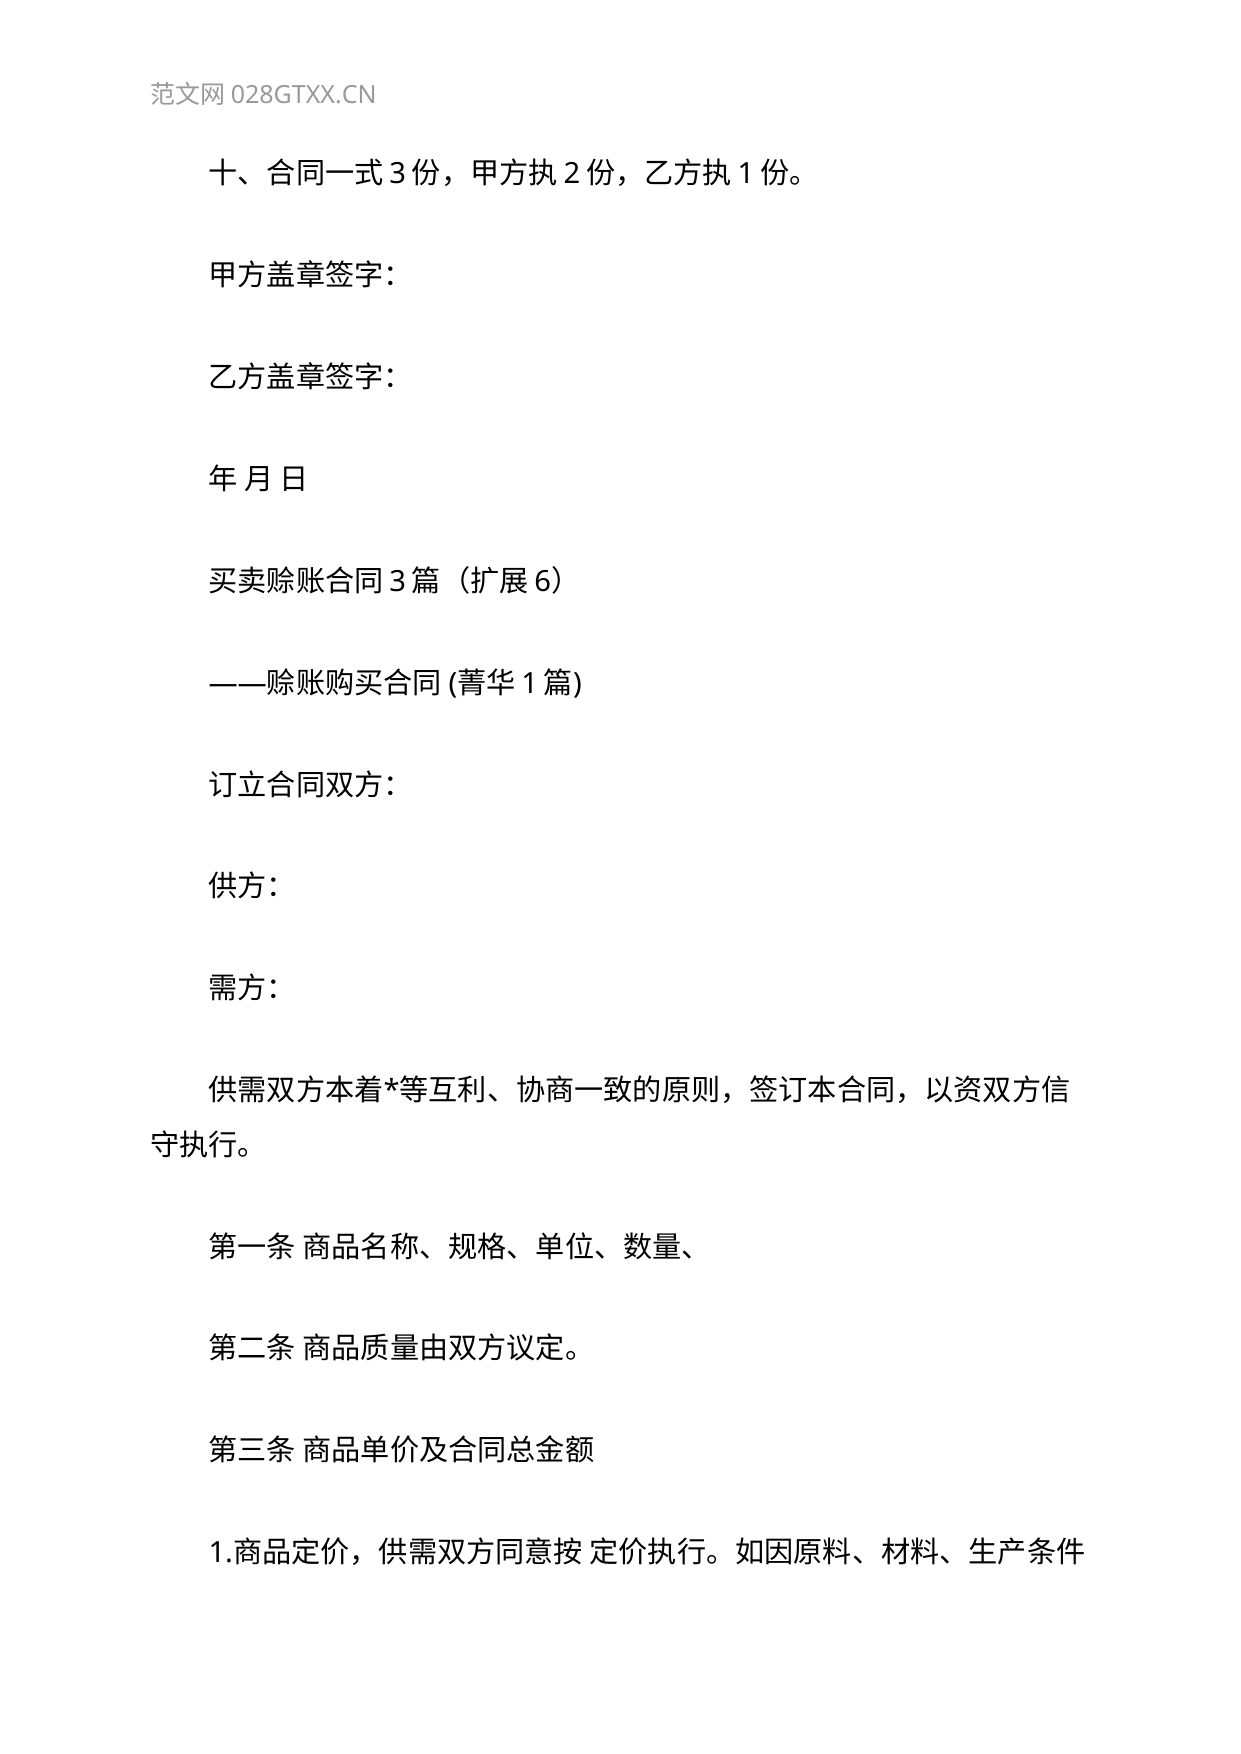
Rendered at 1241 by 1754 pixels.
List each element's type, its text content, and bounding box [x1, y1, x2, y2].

text ——赊账购买合同 (菁华1篇) [150, 659, 1090, 702]
text 第二条 商品质量由双方议定。 [150, 1325, 1090, 1367]
text 十、合同一式3份，甲方执2份，乙方执1份。 [150, 150, 1090, 192]
text 第三条 商品单价及合同总金额 [150, 1427, 1090, 1469]
text 乙方盖章签字： [150, 354, 1090, 396]
text 年 月 日 [150, 456, 1090, 498]
text 第一条 商品名称、规格、单位、数量、 [150, 1223, 1090, 1266]
text 供方： [150, 863, 1090, 905]
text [150, 1529, 1090, 1571]
text 供需双方本着*等互利、协商一致的原则，签订本合同，以资双方信守执行。 [150, 1067, 1090, 1164]
text 需方： [150, 965, 1090, 1007]
text 订立合同双方： [150, 761, 1090, 803]
text 买卖赊账合同3篇（扩展6） [150, 557, 1090, 600]
text 甲方盖章签字： [150, 252, 1090, 294]
